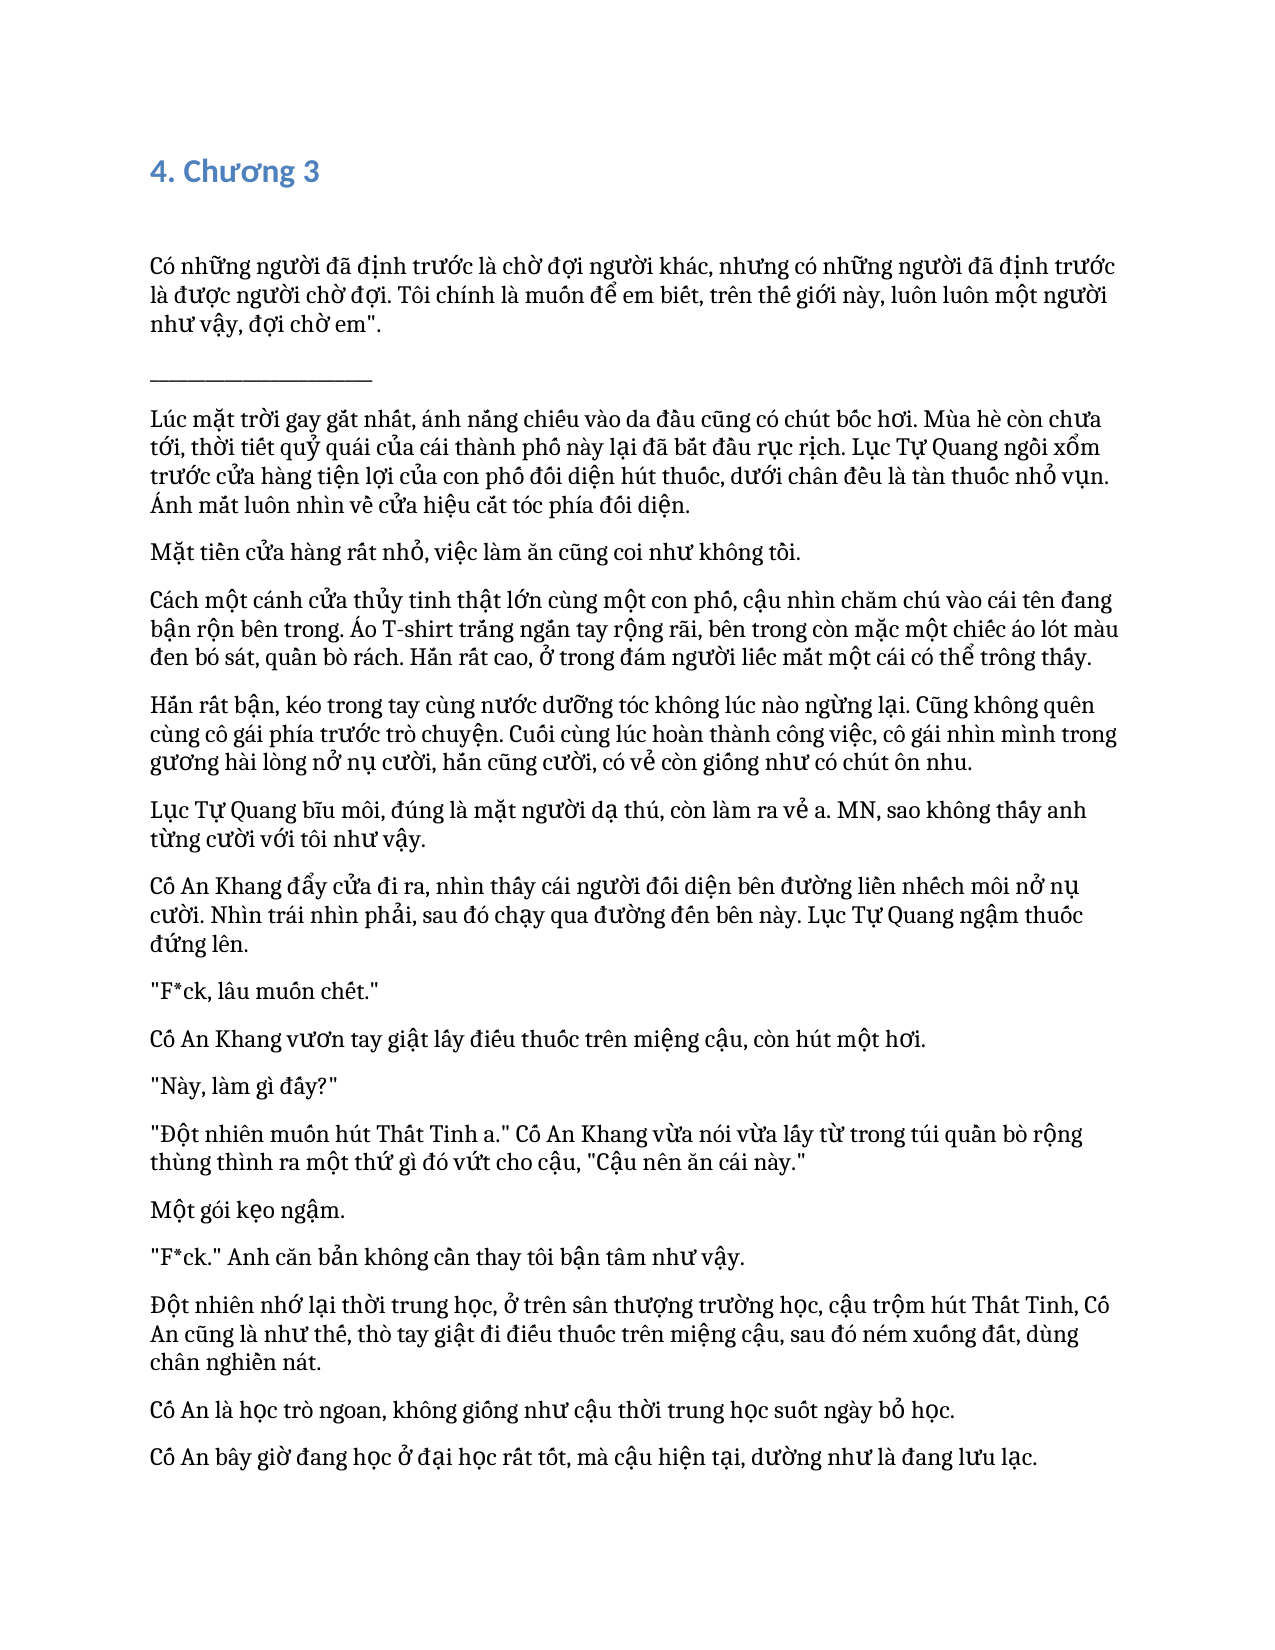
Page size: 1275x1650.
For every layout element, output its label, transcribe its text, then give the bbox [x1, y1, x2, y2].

text ________________________ [150, 357, 1125, 386]
text Cố An Khang vươn tay giật lấy điếu thuốc trên miệng cậu, còn hút một hơi. [150, 1024, 1125, 1053]
text "F*ck." Anh căn bản không cần thay tôi bận tâm như vậy. [150, 1243, 1125, 1272]
text Cố An Khang đẩy cửa đi ra, nhìn thấy cái người đối diện bên đường liền nhếch môi nở nụ cười. Nhìn trái nhìn phải, sau đó chạy qua đường đến bên này. Lục Tự Quang ngậm thuốc đứng lên. [150, 872, 1125, 958]
text Hắn rất bận, kéo trong tay cùng nước dưỡng tóc không lúc nào ngừng lại. Cũng không quên cùng cô gái phía trước trò chuyện. Cuối cùng lúc hoàn thành công việc, cô gái nhìn mình trong gương hài lòng nở nụ cười, hắn cũng cười, có vẻ còn giống như có chút ôn nhu. [150, 691, 1125, 777]
text Một gói kẹo ngậm. [150, 1196, 1125, 1224]
text Đột nhiên nhớ lại thời trung học, ở trên sân thượng trường học, cậu trộm hút Thất Tinh, Cố An cũng là như thế, thò tay giật đi điếu thuốc trên miệng cậu, sau đó ném xuống đất, dùng chân nghiền nát. [150, 1291, 1125, 1377]
subtitle 4. Chương 3 [150, 150, 1125, 191]
text Cố An bây giờ đang học ở đại học rất tốt, mà cậu hiện tại, dường như là đang lưu lạc. [150, 1443, 1125, 1472]
text Cách một cánh cửa thủy tinh thật lớn cùng một con phố, cậu nhìn chăm chú vào cái tên đang bận rộn bên trong. Áo T-shirt trắng ngắn tay rộng rãi, bên trong còn mặc một chiếc áo lót màu đen bó sát, quần bò rách. Hắn rất cao, ở trong đám người liếc mắt một cái có thể trông thấy. [150, 586, 1125, 672]
text "F*ck, lâu muốn chết." [150, 977, 1125, 1006]
text Mặt tiền cửa hàng rất nhỏ, việc làm ăn cũng coi như không tồi. [150, 538, 1125, 567]
text Cố An là học trò ngoan, không giống như cậu thời trung học suốt ngày bỏ học. [150, 1396, 1125, 1424]
text Có những người đã định trước là chờ đợi người khác, nhưng có những người đã định trước là được người chờ đợi. Tôi chính là muốn để em biết, trên thế giới này, luôn luôn một người như vậy, đợi chờ em". [150, 194, 1125, 338]
text "Này, làm gì đấy?" [150, 1072, 1125, 1101]
text Lục Tự Quang bĩu môi, đúng là mặt người dạ thú, còn làm ra vẻ a. MN, sao không thấy anh từng cười với tôi như vậy. [150, 796, 1125, 853]
text "Đột nhiên muốn hút Thất Tinh a." Cố An Khang vừa nói vừa lấy từ trong túi quần bò rộng thùng thình ra một thứ gì đó vứt cho cậu, "Cậu nên ăn cái này." [150, 1119, 1125, 1177]
text Lúc mặt trời gay gắt nhất, ánh nắng chiếu vào da đầu cũng có chút bốc hơi. Mùa hè còn chưa tới, thời tiết quỷ quái của cái thành phố này lại đã bắt đầu rục rịch. Lục Tự Quang ngồi xổm trước cửa hàng tiện lợi của con phố đối diện hút thuốc, dưới chân đều là tàn thuốc nhỏ vụn. Ánh mắt luôn nhìn về cửa hiệu cắt tóc phía đối diện. [150, 404, 1125, 519]
